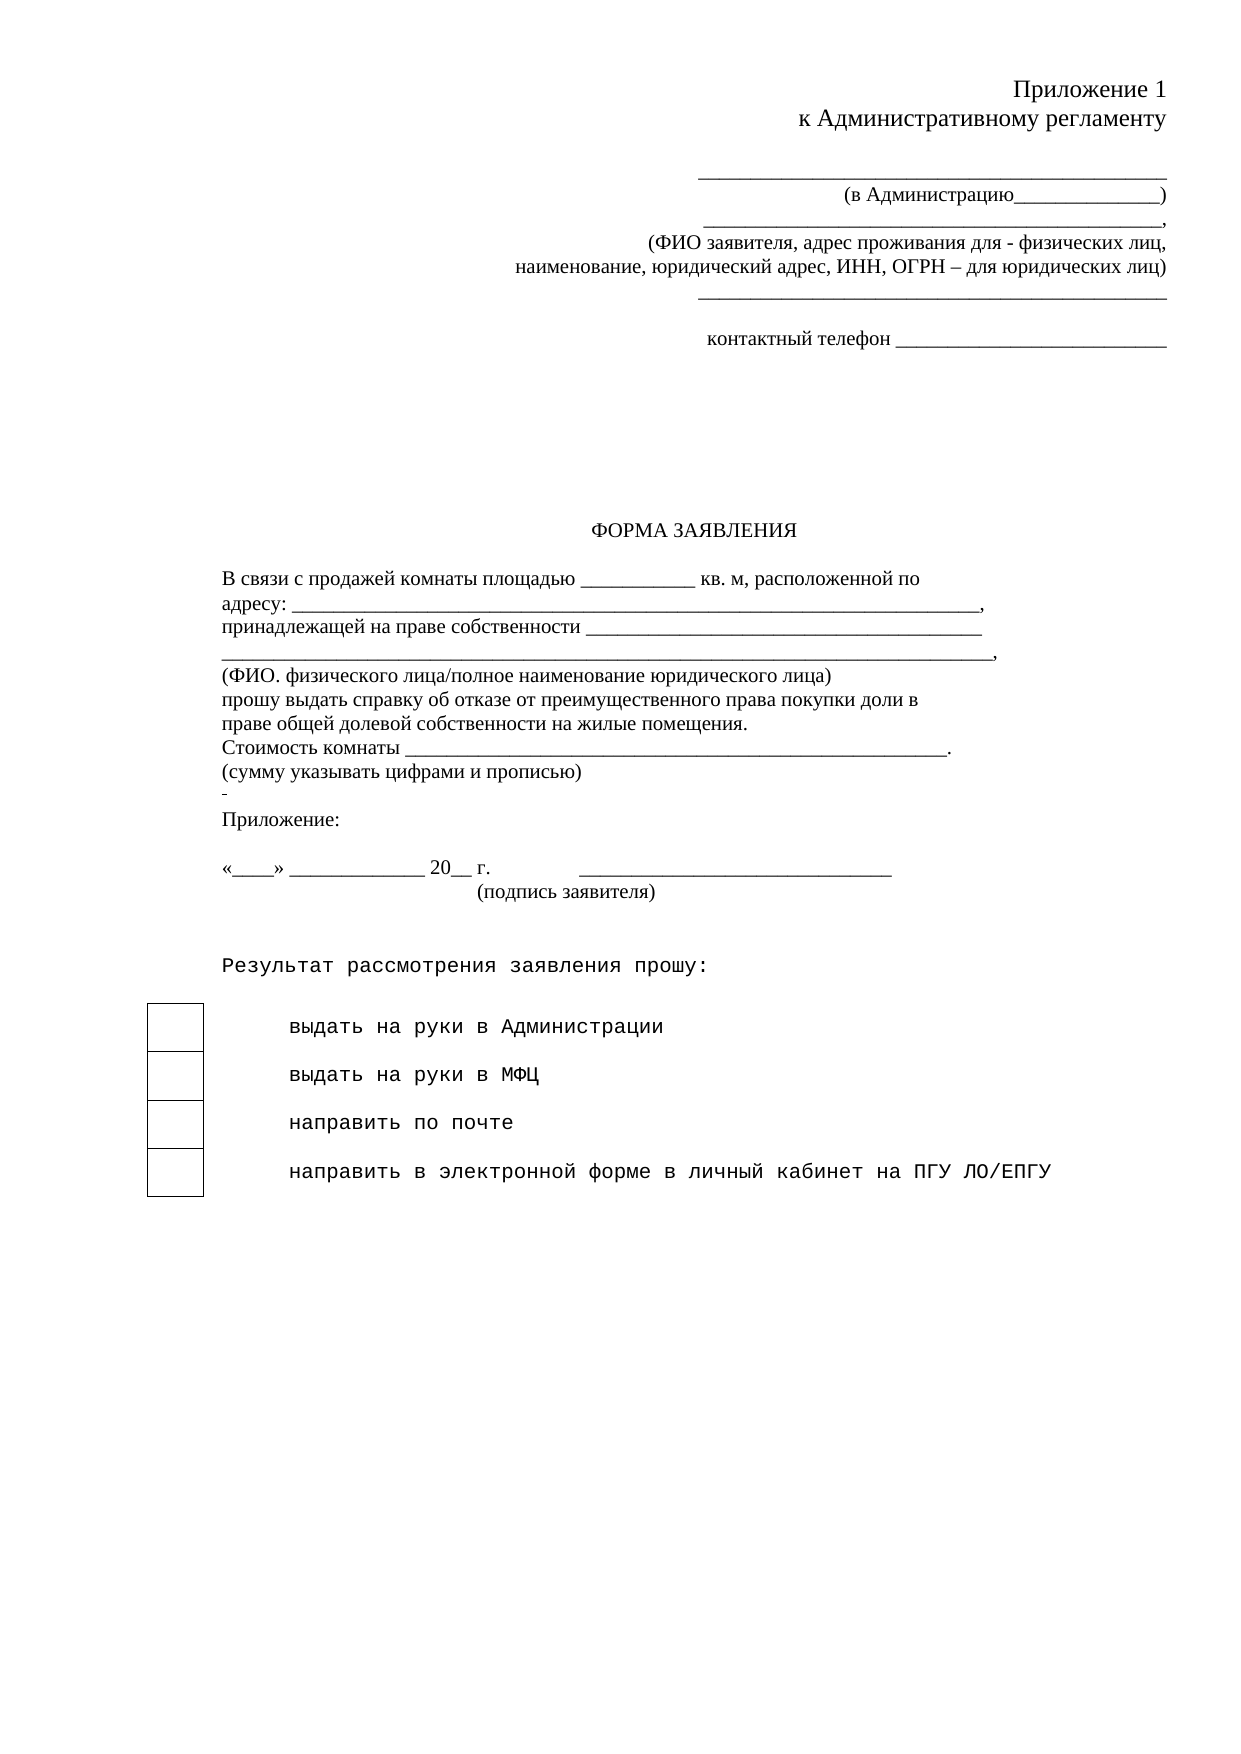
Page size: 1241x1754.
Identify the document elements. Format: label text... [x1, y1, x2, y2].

text к Административному регламенту [148, 103, 1167, 131]
text прошу выдать справку об отказе от преимущественного права покупки доли в [148, 687, 1167, 711]
text (в Администрацию______________) [148, 182, 1167, 206]
text (подпись заявителя) [148, 879, 1167, 903]
text _____________________________________________ [148, 278, 1167, 302]
text Стоимость комнаты ____________________________________________________. [148, 735, 1167, 759]
text (ФИО заявителя, адрес проживания для - физических лиц, наименование, юридический адрес, ИНН, ОГРН – для юридических лиц) [148, 230, 1167, 278]
table_cell направить по почте [204, 1100, 1181, 1148]
table_header [148, 1004, 203, 1051]
table_cell [148, 1149, 203, 1196]
text Приложение: [148, 807, 1167, 831]
text «____» _____________ 20__ г. ______________________________ [148, 855, 1167, 879]
text __________________________________________________________________________, [148, 638, 1167, 663]
text В связи с продажей комнаты площадью ___________ кв. м, расположенной по [148, 566, 1167, 590]
table_cell [148, 1052, 203, 1099]
text праве общей долевой собственности на жилые помещения. [148, 711, 1167, 735]
text _____________________________________________ [148, 158, 1167, 182]
text (сумму указывать цифрами и прописью) [148, 759, 1167, 783]
table_header выдать на руки в Администрации [204, 1003, 1181, 1051]
text ____________________________________________, [148, 206, 1167, 230]
text контактный телефон __________________________ [148, 326, 1167, 350]
text принадлежащей на праве собственности ______________________________________ [148, 614, 1167, 638]
text Результат рассмотрения заявления прошу: [148, 956, 1167, 979]
text Приложение 1 [148, 74, 1167, 103]
table_cell выдать на руки в МФЦ [204, 1051, 1181, 1099]
text (ФИО. физического лица/полное наименование юридического лица) [148, 663, 1167, 687]
table_cell [148, 1101, 203, 1148]
text ФОРМА ЗАЯВЛЕНИЯ [148, 518, 1167, 542]
table_cell направить в электронной форме в личный кабинет на ПГУ ЛО/ЕПГУ [204, 1148, 1181, 1196]
text адресу: __________________________________________________________________, [148, 590, 1167, 614]
